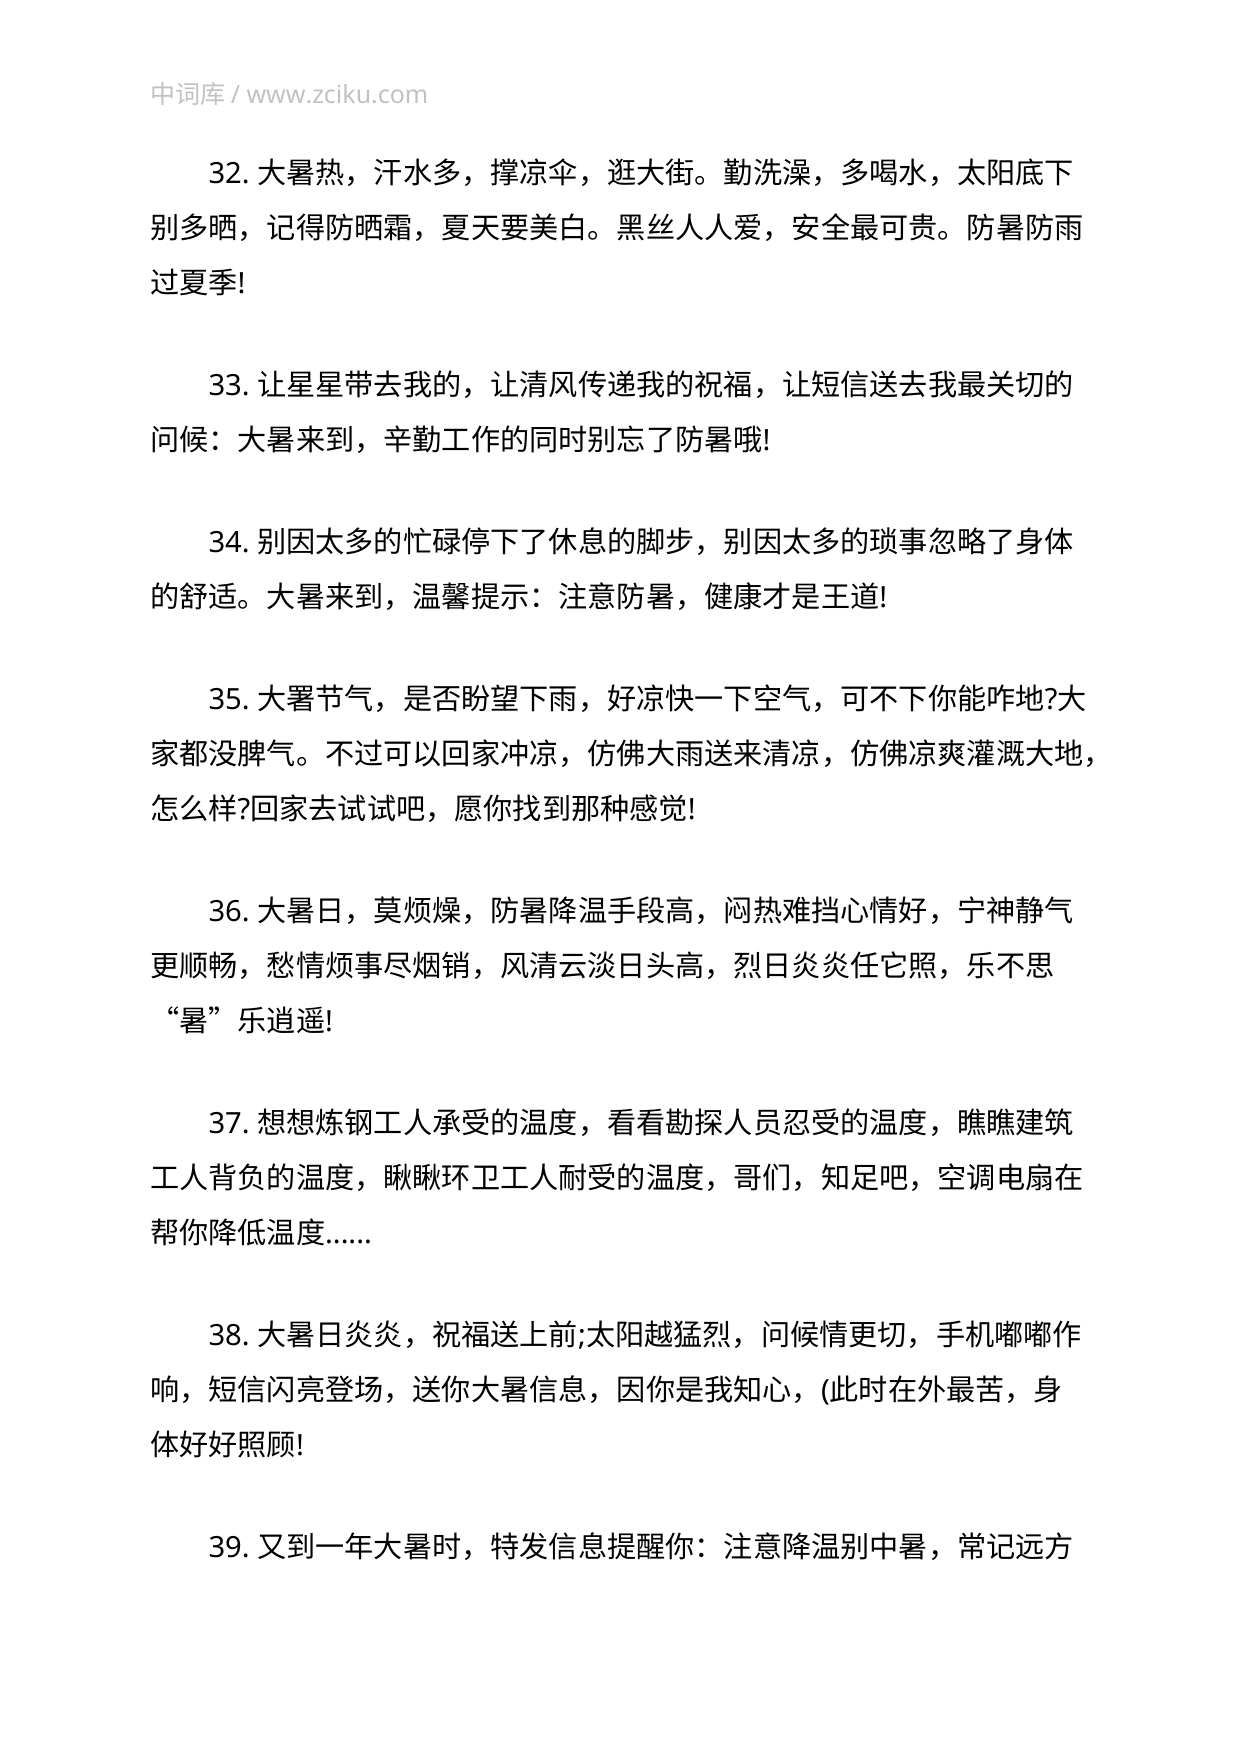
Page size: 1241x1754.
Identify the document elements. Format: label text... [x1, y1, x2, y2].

text 33. 让星星带去我的，让清风传递我的祝福，让短信送去我最关切的问候：大暑来到，辛勤工作的同时别忘了防暑哦! [150, 362, 1090, 459]
text 34. 别因太多的忙碌停下了休息的脚步，别因太多的琐事忽略了身体的舒适。大暑来到，温馨提示：注意防暑，健康才是王道! [150, 519, 1090, 616]
text 36. 大暑日，莫烦燥，防暑降温手段高，闷热难挡心情好，宁神静气更顺畅，愁情烦事尽烟销，风清云淡日头高，烈日炎炎任它照，乐不思“暑”乐逍遥! [150, 888, 1090, 1040]
text 32. 大暑热，汗水多，撑凉伞，逛大街。勤洗澡，多喝水，太阳底下别多晒，记得防晒霜，夏天要美白。黑丝人人爱，安全最可贵。防暑防雨过夏季! [150, 150, 1090, 302]
text 38. 大暑日炎炎，祝福送上前;太阳越猛烈，问候情更切，手机嘟嘟作响，短信闪亮登场，送你大暑信息，因你是我知心，(此时在外最苦，身体好好照顾! [150, 1311, 1090, 1464]
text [150, 1523, 1090, 1566]
text 37. 想想炼钢工人承受的温度，看看勘探人员忍受的温度，瞧瞧建筑工人背负的温度，瞅瞅环卫工人耐受的温度，哥们，知足吧，空调电扇在帮你降低温度...... [150, 1099, 1090, 1252]
text 35. 大署节气，是否盼望下雨，好凉快一下空气，可不下你能咋地?大家都没脾气。不过可以回家冲凉，仿佛大雨送来清凉，仿佛凉爽灌溉大地，怎么样?回家去试试吧，愿你找到那种感觉! [150, 676, 1090, 828]
